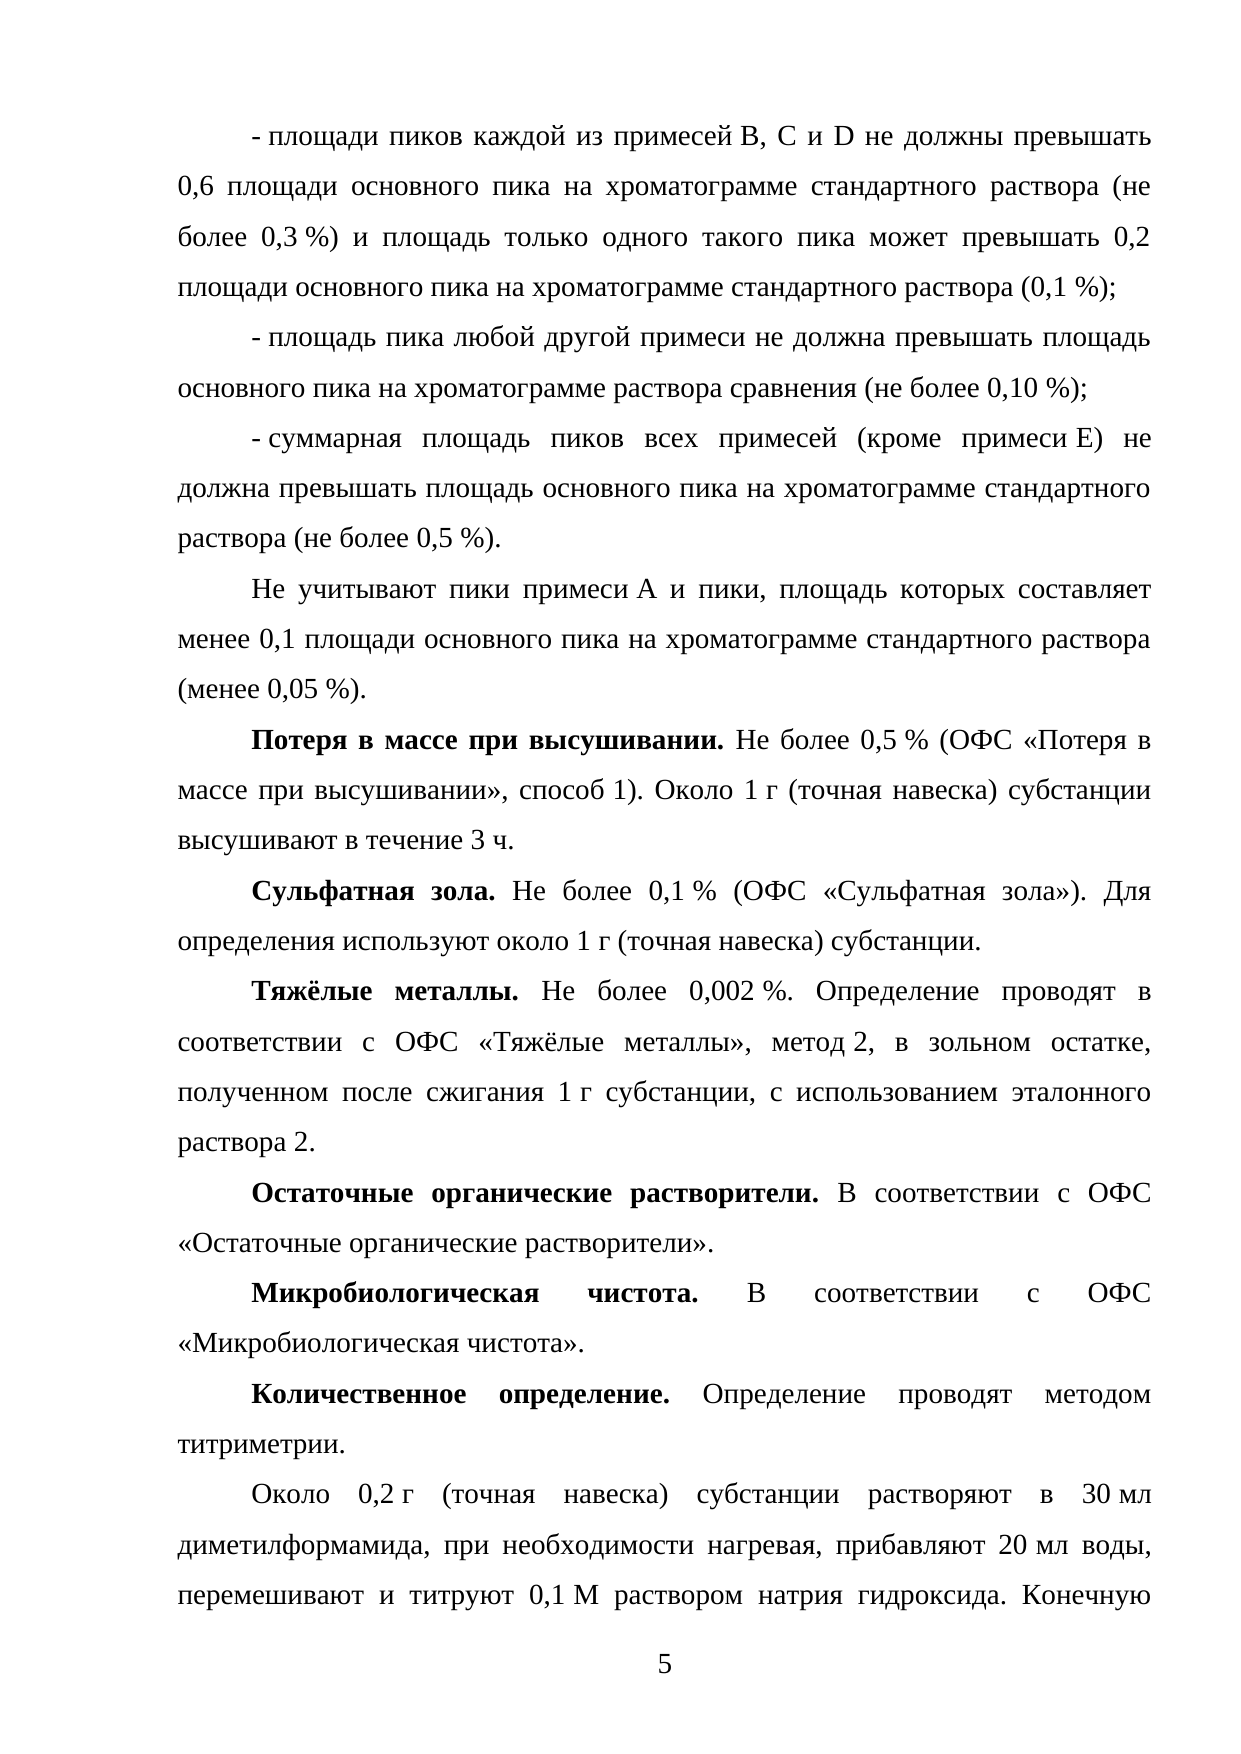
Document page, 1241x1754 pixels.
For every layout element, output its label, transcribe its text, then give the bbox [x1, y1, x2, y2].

text - суммарная площадь пиков всех примесей (кроме примеси Е) не должна превышать площадь основного пика на хроматограмме стандартного раствора (не более 0,5 %). [177, 420, 1152, 554]
text Потеря в массе при высушивании. Не более 0,5 % (ОФС «Потеря в массе при высушивании», способ 1). Около 1 г (точная навеска) субстанции высушивают в течение 3 ч. [177, 722, 1152, 856]
text - площади пиков каждой из примесей В, С и D не должны превышать 0,6 площади основного пика на хроматограмме стандартного раствора (не более 0,3 %) и площадь только одного такого пика может превышать 0,2 площади основного пика на хроматограмме стандартного раствора (0,1 %); [177, 118, 1152, 303]
text Тяжёлые металлы. Не более 0,002 %. Определение проводят в соответствии с ОФС «Тяжёлые металлы», метод 2, в зольном остатке, полученном после сжигания 1 г субстанции, с использованием эталонного раствора 2. [177, 973, 1152, 1158]
text Микробиологическая чистота. В соответствии с ОФС «Микробиологическая чистота». [177, 1275, 1152, 1359]
text Сульфатная зола. Не более 0,1 % (ОФС «Сульфатная зола»). Для определения используют около 1 г (точная навеска) субстанции. [177, 873, 1152, 957]
text - площадь пика любой другой примеси не должна превышать площадь основного пика на хроматограмме раствора сравнения (не более 0,10 %); [177, 319, 1152, 403]
text Количественное определение. Определение проводят методом титриметрии. [177, 1376, 1152, 1460]
text Не учитывают пики примеси А и пики, площадь которых составляет менее 0,1 площади основного пика на хроматограмме стандартного раствора (менее 0,05 %). [177, 571, 1152, 705]
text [177, 1477, 1152, 1611]
text Остаточные органические растворители. В соответствии с ОФС «Остаточные органические растворители». [177, 1175, 1152, 1258]
